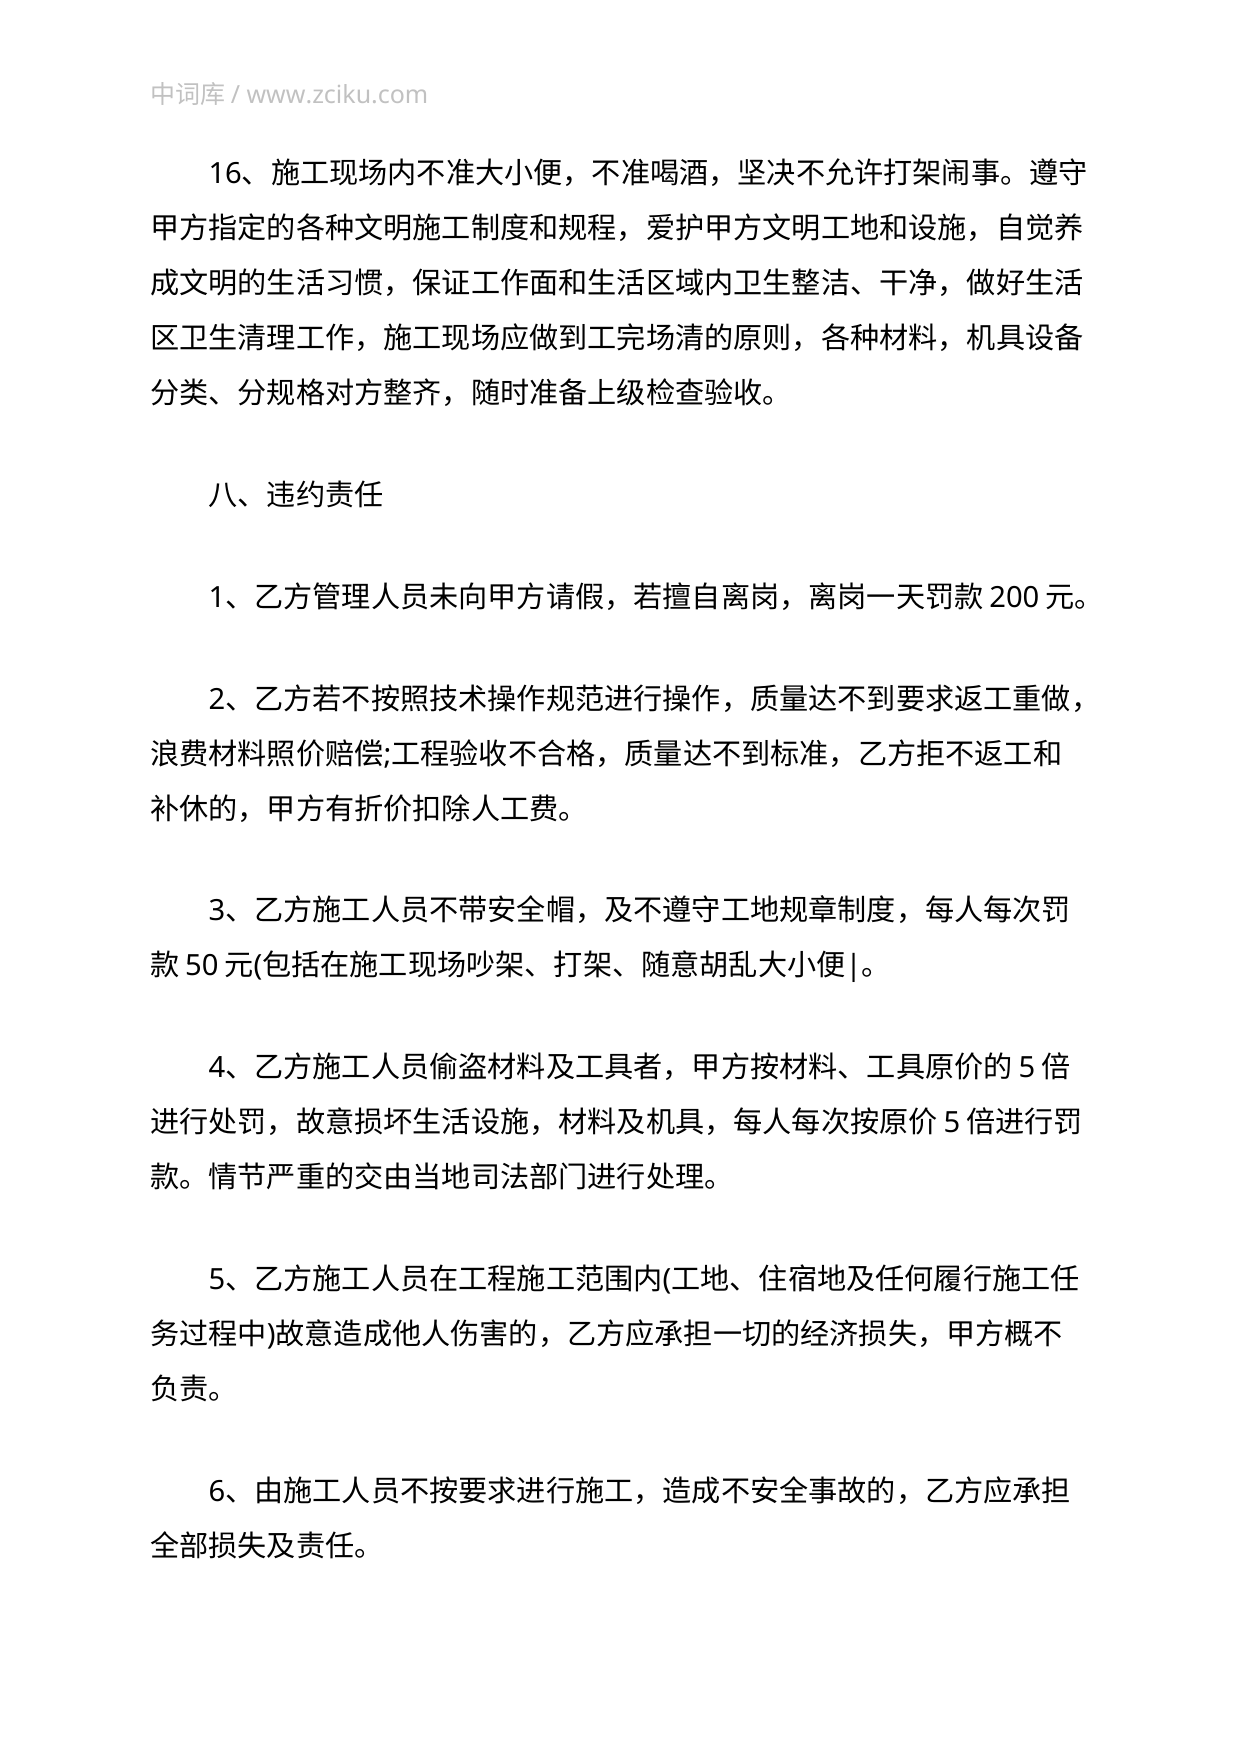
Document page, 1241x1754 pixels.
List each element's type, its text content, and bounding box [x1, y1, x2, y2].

text 6、由施工人员不按要求进行施工，造成不安全事故的，乙方应承担全部损失及责任。 [150, 1467, 1090, 1565]
text 16、施工现场内不准大小便，不准喝酒，坚决不允许打架闹事。遵守甲方指定的各种文明施工制度和规程，爱护甲方文明工地和设施，自觉养成文明的生活习惯，保证工作面和生活区域内卫生整洁、干净，做好生活区卫生清理工作，施工现场应做到工完场清的原则，各种材料，机具设备分类、分规格对方整齐，随时准备上级检查验收。 [150, 150, 1090, 412]
text 1、乙方管理人员未向甲方请假，若擅自离岗，离岗一天罚款200元。 [150, 573, 1090, 616]
text 八、违约责任 [150, 471, 1090, 514]
text 2、乙方若不按照技术操作规范进行操作，质量达不到要求返工重做，浪费材料照价赔偿;工程验收不合格，质量达不到标准，乙方拒不返工和补休的，甲方有折价扣除人工费。 [150, 675, 1090, 827]
text 3、乙方施工人员不带安全帽，及不遵守工地规章制度，每人每次罚款50元(包括在施工现场吵架、打架、随意胡乱大小便|。 [150, 887, 1090, 984]
text 4、乙方施工人员偷盗材料及工具者，甲方按材料、工具原价的5倍进行处罚，故意损坏生活设施，材料及机具，每人每次按原价5倍进行罚款。情节严重的交由当地司法部门进行处理。 [150, 1044, 1090, 1196]
text 5、乙方施工人员在工程施工范围内(工地、住宿地及任何履行施工任务过程中)故意造成他人伤害的，乙方应承担一切的经济损失，甲方概不负责。 [150, 1256, 1090, 1408]
